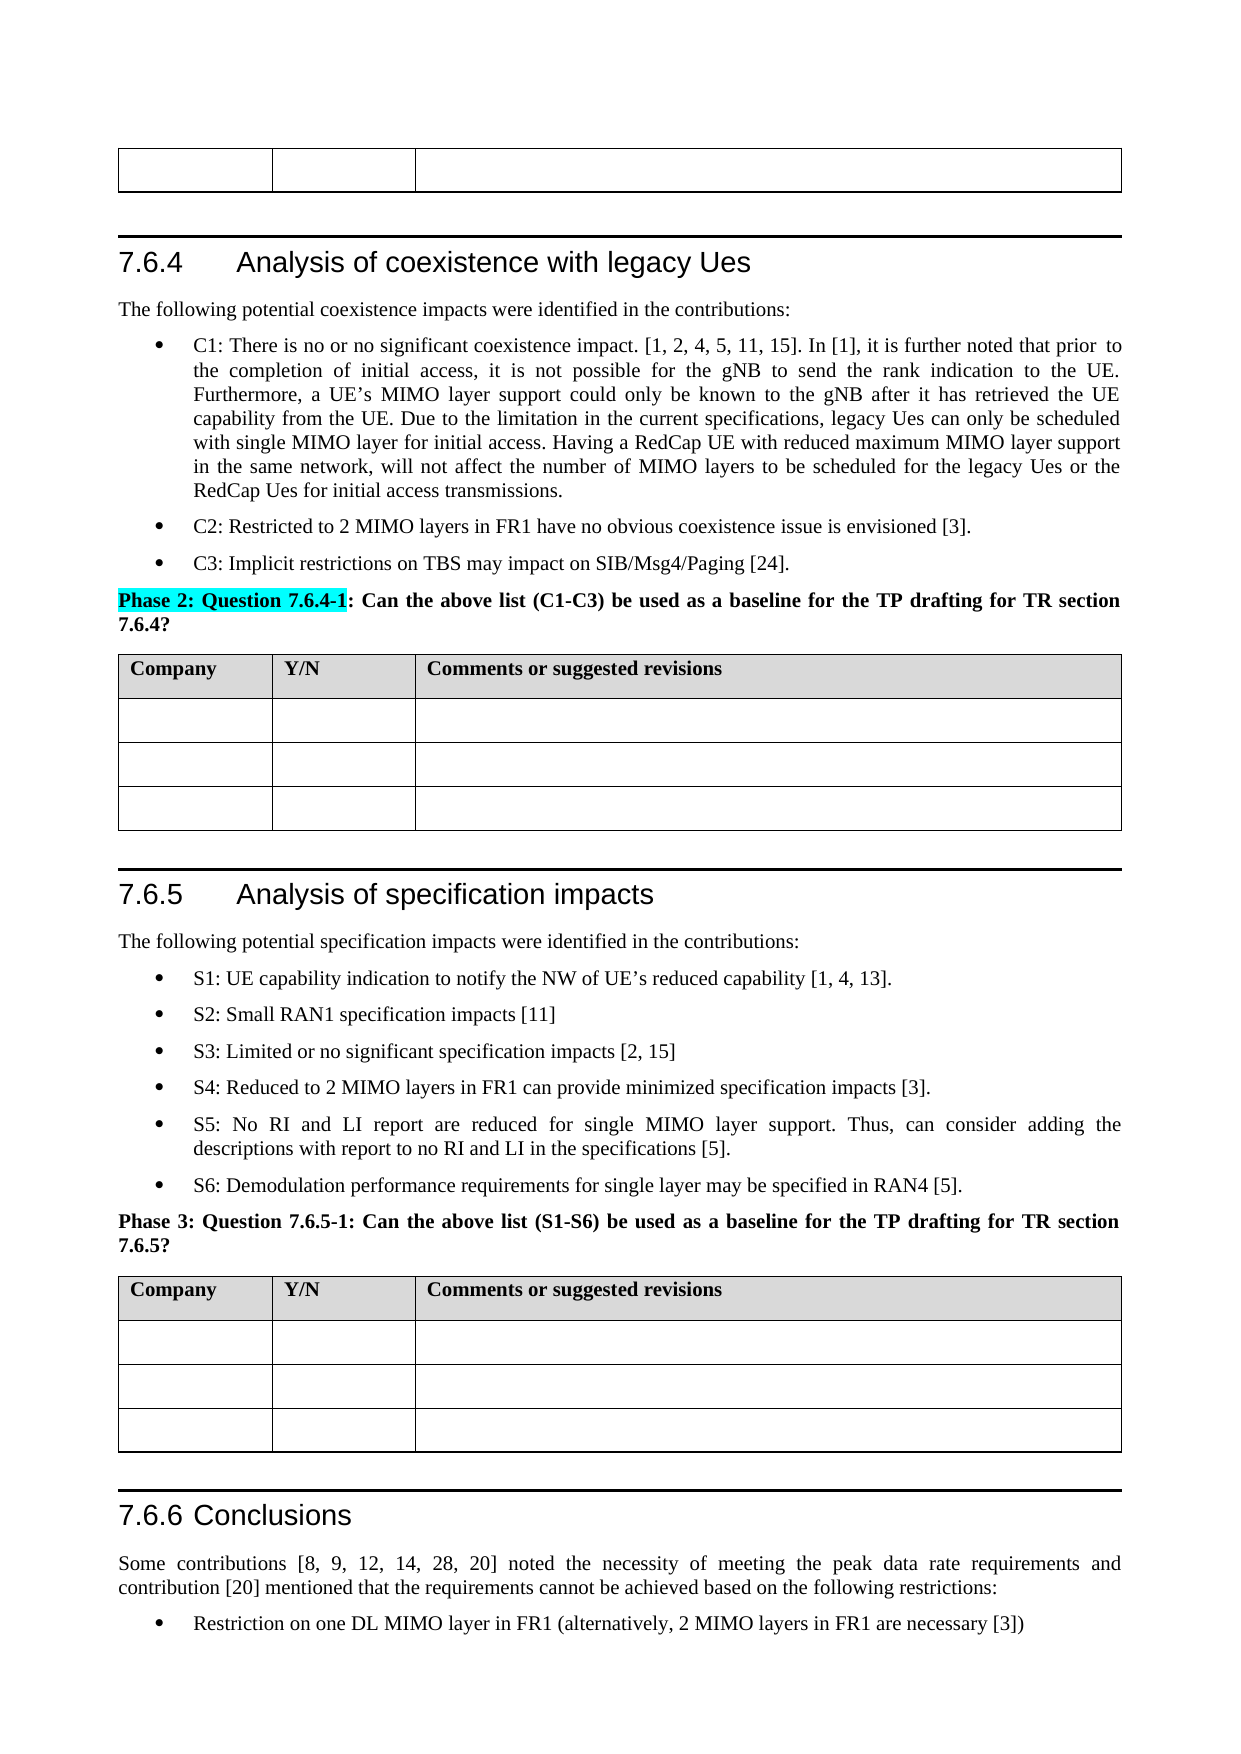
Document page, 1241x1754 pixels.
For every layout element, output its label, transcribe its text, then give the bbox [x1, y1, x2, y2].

table_cell [416, 149, 1121, 191]
subtitle 7.6.5 Analysis of specification impacts [118, 871, 1122, 910]
table_cell [416, 1321, 1121, 1364]
list C3: Implicit restrictions on TBS may impact on SIB/Msg4/Paging [24]. [156, 551, 1122, 575]
text The following potential coexistence impacts were identified in the contributions: [118, 297, 1122, 321]
text The following potential specification impacts were identified in the contributions: [118, 929, 1122, 953]
table_cell [119, 149, 272, 191]
table_header Comments or suggested revisions [416, 655, 1121, 698]
table_cell [416, 787, 1121, 830]
list S6: Demodulation performance requirements for single layer may be specified in RAN4 [5]. [156, 1172, 1122, 1197]
table_cell [416, 743, 1121, 786]
list S4: Reduced to 2 MIMO layers in FR1 can provide minimized specification impacts [3]. [156, 1075, 1122, 1099]
table_cell [273, 1365, 415, 1407]
list S5: No RI and LI report are reduced for single MIMO layer support. Thus, can consider adding the descriptions with report to no RI and LI in the specifications [5]. [156, 1112, 1122, 1160]
table_cell [273, 1409, 415, 1451]
table_header Company [119, 655, 272, 698]
text Phase 2: Question 7.6.4-1: Can the above list (C1-C3) be used as a baseline for the TP drafting for TR section 7.6.4? [118, 587, 1122, 636]
list S2: Small RAN1 specification impacts [11] [156, 1002, 1122, 1026]
list C1: There is no or no significant coexistence impact. [1, 2, 4, 5, 11, 15]. In [1], it is further noted that prior to the completion of initial access, it is not possible for the gNB to send the rank indication to the UE. Furthermore, a UE’s MIMO layer support could only be known to the gNB after it has retrieved the UE capability from the UE. Due to the limitation in the current specifications, legacy Ues can only be scheduled with single MIMO layer for initial access. Having a RedCap UE with reduced maximum MIMO layer support in the same network, will not affect the number of MIMO layers to be scheduled for the legacy Ues or the RedCap Ues for initial access transmissions. [156, 333, 1122, 502]
list S1: UE capability indication to notify the NW of UE’s reduced capability [1, 4, 13]. [156, 966, 1122, 990]
list S3: Limited or no significant specification impacts [2, 15] [156, 1039, 1122, 1063]
table_header Comments or suggested revisions [416, 1277, 1121, 1320]
table_cell [273, 743, 415, 786]
table_cell [416, 1365, 1121, 1407]
table_cell [416, 699, 1121, 742]
table_header Y/N [273, 655, 415, 698]
list C2: Restricted to 2 MIMO layers in FR1 have no obvious coexistence issue is envisioned [3]. [156, 514, 1122, 538]
table_cell [119, 1365, 272, 1407]
table_header Y/N [273, 1277, 415, 1320]
table_cell [119, 1409, 272, 1451]
table_cell [416, 1409, 1121, 1451]
table_header Company [119, 1277, 272, 1320]
table_cell [119, 743, 272, 786]
table_cell [273, 699, 415, 742]
table_cell [273, 1321, 415, 1364]
subtitle 7.6.4 Analysis of coexistence with legacy Ues [118, 238, 1122, 278]
text Some contributions [8, 9, 12, 14, 28, 20] noted the necessity of meeting the peak data rate requirements and contribution [20] mentioned that the requirements cannot be achieved based on the following restrictions: [118, 1551, 1122, 1599]
subtitle Conclusions [118, 1492, 1122, 1532]
table_cell [273, 787, 415, 830]
table_cell [119, 699, 272, 742]
list Restriction on one DL MIMO layer in FR1 (alternatively, 2 MIMO layers in FR1 are necessary [3]) [156, 1611, 1122, 1635]
table_cell [119, 1321, 272, 1364]
text Phase 3: Question 7.6.5-1: Can the above list (S1-S6) be used as a baseline for the TP drafting for TR section 7.6.5? [118, 1209, 1122, 1257]
table_cell [273, 149, 415, 191]
table_cell [119, 787, 272, 830]
